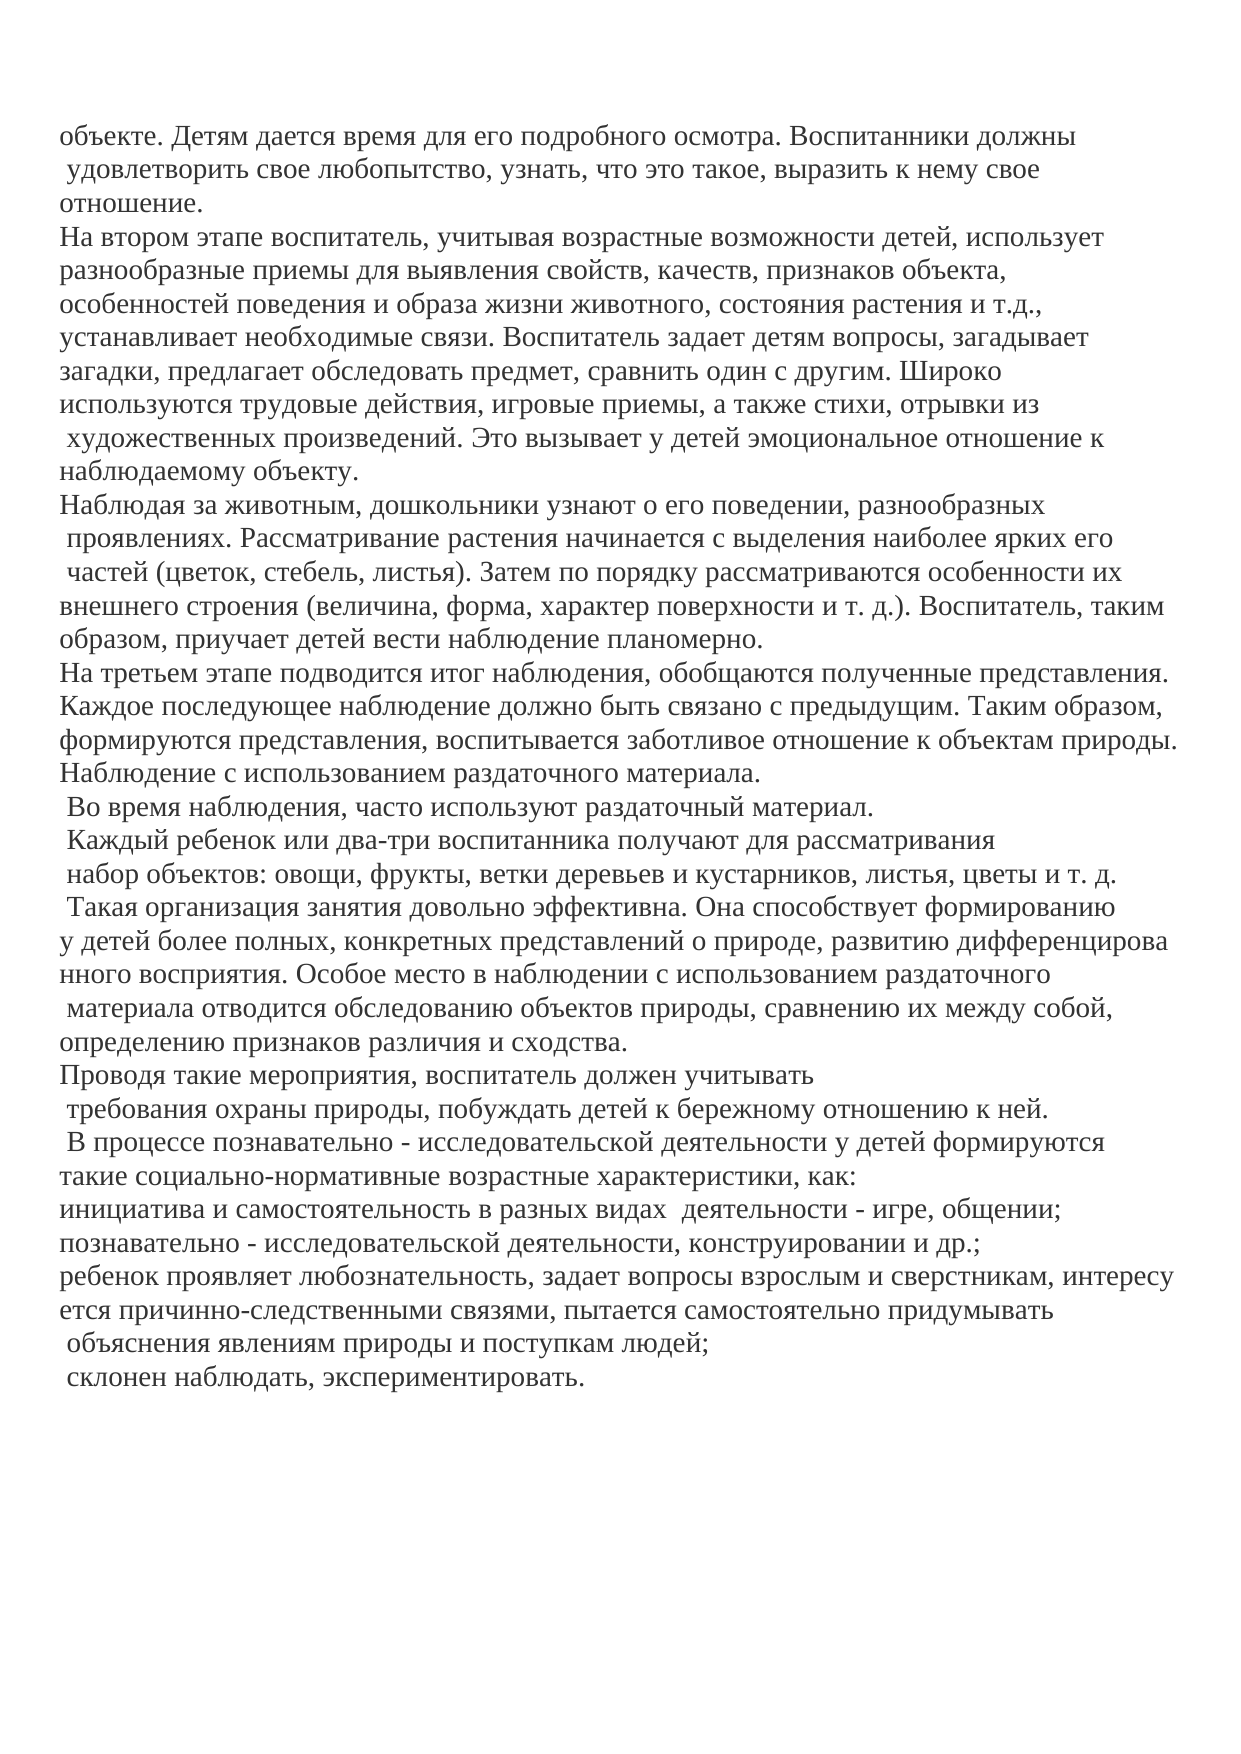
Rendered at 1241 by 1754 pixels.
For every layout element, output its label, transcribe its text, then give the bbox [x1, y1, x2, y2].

text у детей более полных, конкретных представлений о природе, развитию дифференцированного восприятия. Особое место в наблюдении с использованием раздаточного [59, 923, 1181, 990]
text ребенок проявляет любознательность, задает вопросы взрослым и сверстникам, интересуется причинно-следственными связями, пытается самостоятельно придумывать [59, 1258, 1181, 1326]
text отношение. [59, 185, 1181, 219]
text Во время наблюдения, часто используют раздаточный материал. [59, 789, 1181, 822]
text особенностей поведения и образа жизни животного, состояния растения и т.д., [59, 286, 1181, 319]
text объяснения явлениям природы и поступкам людей; [59, 1326, 1181, 1359]
text устанавливает необходимые связи. Воспитатель задает детям вопросы, загадывает [59, 319, 1181, 353]
text удовлетворить свое любопытство, узнать, что это такое, выразить к нему свое [59, 152, 1181, 185]
text проявлениях. Рассматривание растения начинается с выделения наиболее ярких его [59, 521, 1181, 554]
text художественных произведений. Это вызывает у детей эмоциональное отношение к [59, 420, 1181, 453]
text определению признаков различия и сходства. [59, 1024, 1181, 1057]
text такие социально-нормативные возрастные характеристики, как: [59, 1158, 1181, 1191]
text На втором этапе воспитатель, учитывая возрастные возможности детей, использует [59, 219, 1181, 252]
text используются трудовые действия, игровые приемы, а также стихи, отрывки из [59, 386, 1181, 420]
text инициатива и самостоятельность в разных видах деятельности - игре, общении; [59, 1191, 1181, 1225]
text набор объектов: овощи, фрукты, ветки деревьев и кустарников, листья, цветы и т. д. [59, 856, 1181, 889]
text Наблюдая за животным, дошкольники узнают о его поведении, разнообразных [59, 487, 1181, 521]
text Каждое последующее наблюдение должно быть связано с предыдущим. Таким образом, формируются представления, воспитывается заботливое отношение к объектам природы. [59, 688, 1181, 755]
text Такая организация занятия довольно эффективна. Она способствует формированию [59, 889, 1181, 923]
text объекте. Детям дается время для его подробного осмотра. Воспитанники должны [59, 118, 1181, 152]
text загадки, предлагает обследовать предмет, сравнить один с другим. Широко [59, 353, 1181, 386]
text требования охраны природы, побуждать детей к бережному отношению к ней. [59, 1091, 1181, 1124]
text В процессе познавательно - исследовательской деятельности у детей формируются [59, 1124, 1181, 1158]
text склонен наблюдать, экспериментировать. [59, 1359, 1181, 1393]
text наблюдаемому объекту. [59, 453, 1181, 487]
text материала отводится обследованию объектов природы, сравнению их между собой, [59, 990, 1181, 1024]
text разнообразные приемы для выявления свойств, качеств, признаков объекта, [59, 252, 1181, 286]
text частей (цветок, стебель, листья). Затем по порядку рассматриваются особенности их [59, 554, 1181, 588]
text Каждый ребенок или два-три воспитанника получают для рассматривания [59, 822, 1181, 856]
text познавательно - исследовательской деятельности, конструировании и др.; [59, 1225, 1181, 1258]
text На третьем этапе подводится итог наблюдения, обобщаются полученные представления. [59, 655, 1181, 688]
text Наблюдение с использованием раздаточного материала. [59, 755, 1181, 789]
text внешнего строения (величина, форма, характер поверхности и т. д.). Воспитатель, таким образом, приучает детей вести наблюдение планомерно. [59, 588, 1181, 655]
text Проводя такие мероприятия, воспитатель должен учитывать [59, 1057, 1181, 1091]
